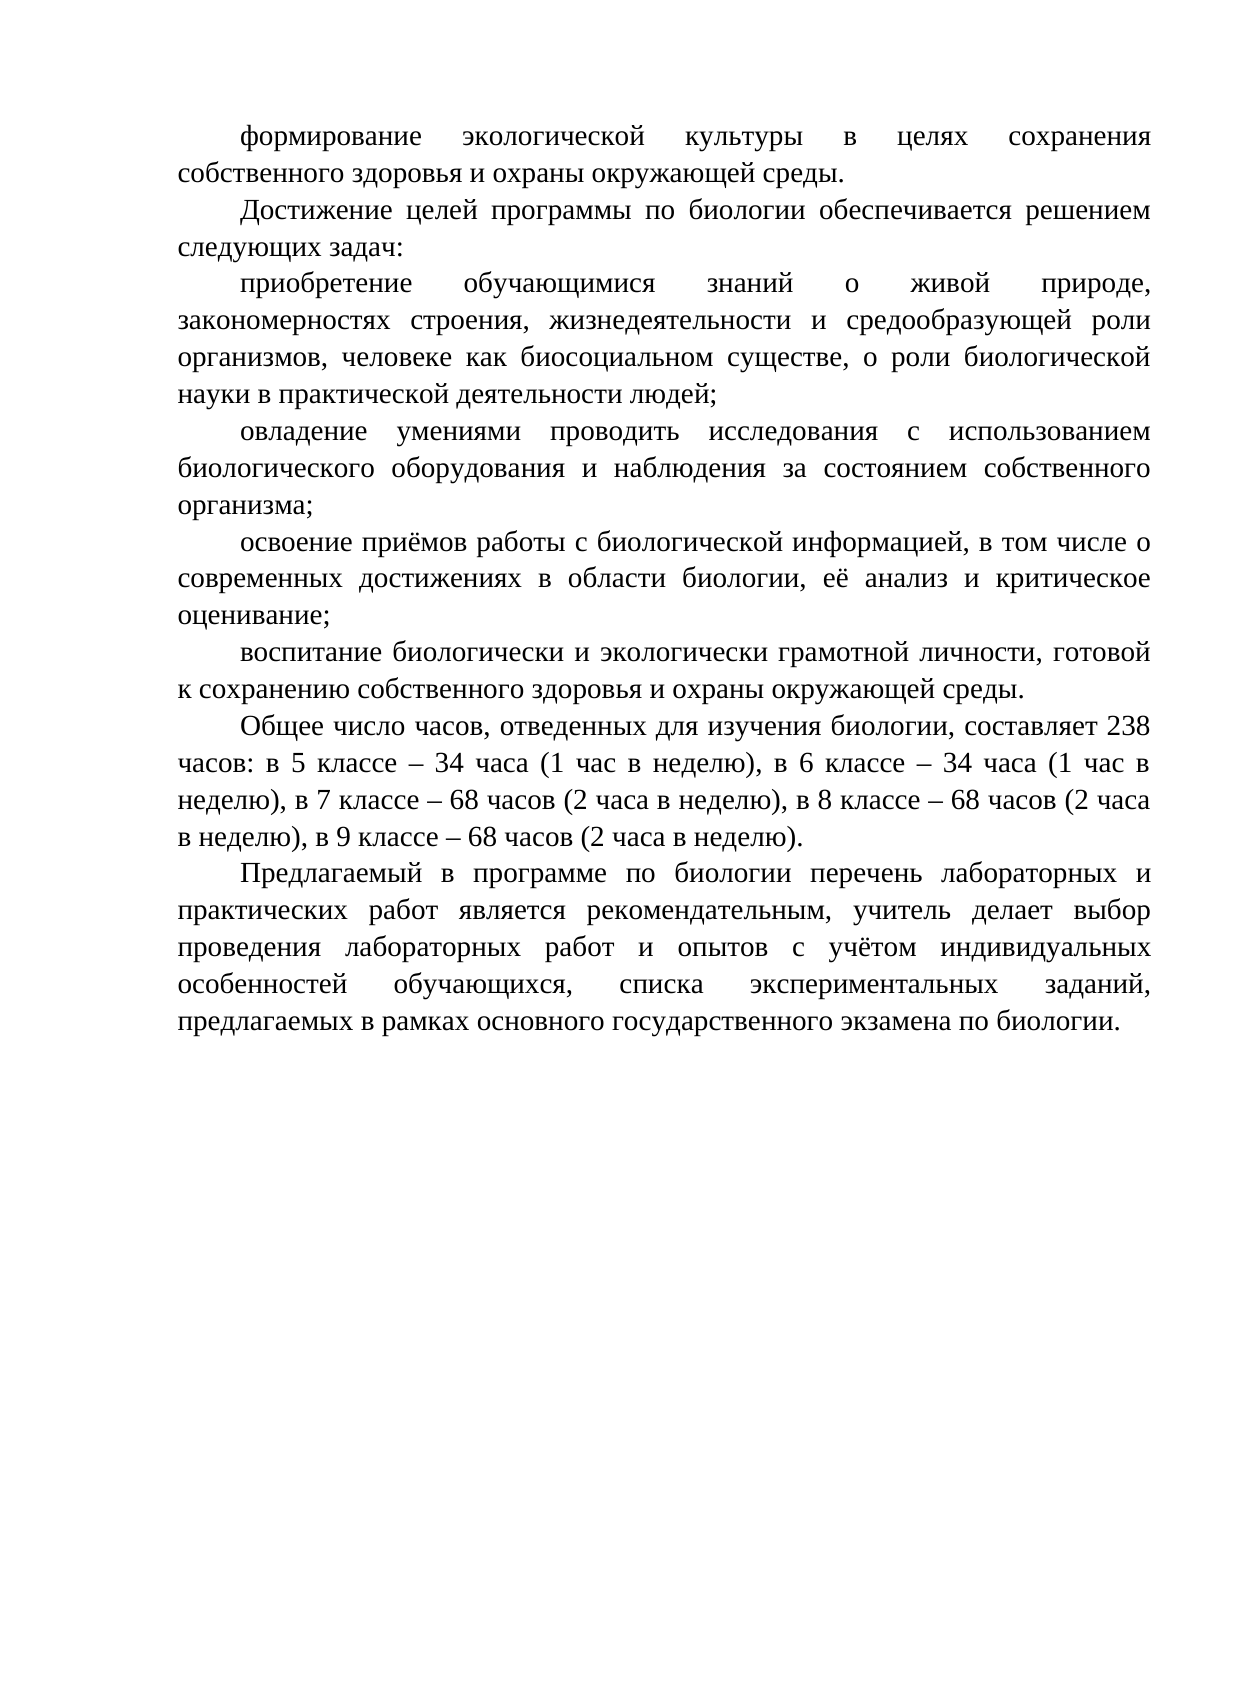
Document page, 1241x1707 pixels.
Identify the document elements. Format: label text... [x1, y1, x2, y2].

text освоение приёмов работы с биологической информацией, в том числе о современных достижениях в области биологии, её анализ и критическое оценивание; [177, 524, 1152, 631]
text овладение умениями проводить исследования с использованием биологического оборудования и наблюдения за состоянием собственного организма; [177, 413, 1152, 520]
text формирование экологической культуры в целях сохранения собственного здоровья и охраны окружающей среды. [177, 118, 1152, 188]
text Общее число часов, отведенных для изучения биологии, составляет 238 часов: в 5 классе – 34 часа (1 час в неделю), в 6 классе – 34 часа (1 час в неделю), в 7 классе – 68 часов (2 часа в неделю), в 8 классе – 68 часов (2 часа в неделю), в 9 классе – 68 часов (2 часа в неделю). [177, 708, 1152, 852]
text воспитание биологически и экологически грамотной личности, готовой к сохранению собственного здоровья и охраны окружающей среды. [177, 634, 1152, 705]
text Достижение целей программы по биологии обеспечивается решением следующих задач: [177, 192, 1152, 262]
text Предлагаемый в программе по биологии перечень лабораторных и практических работ является рекомендательным, учитель делает выбор проведения лабораторных работ и опытов с учётом индивидуальных особенностей обучающихся, списка экспериментальных заданий, предлагаемых в рамках основного государственного экзамена по биологии. [177, 856, 1152, 1037]
text приобретение обучающимися знаний о живой природе, закономерностях строения, жизнедеятельности и средообразующей роли организмов, человеке как биосоциальном существе, о роли биологической науки в практической деятельности людей; [177, 266, 1152, 410]
